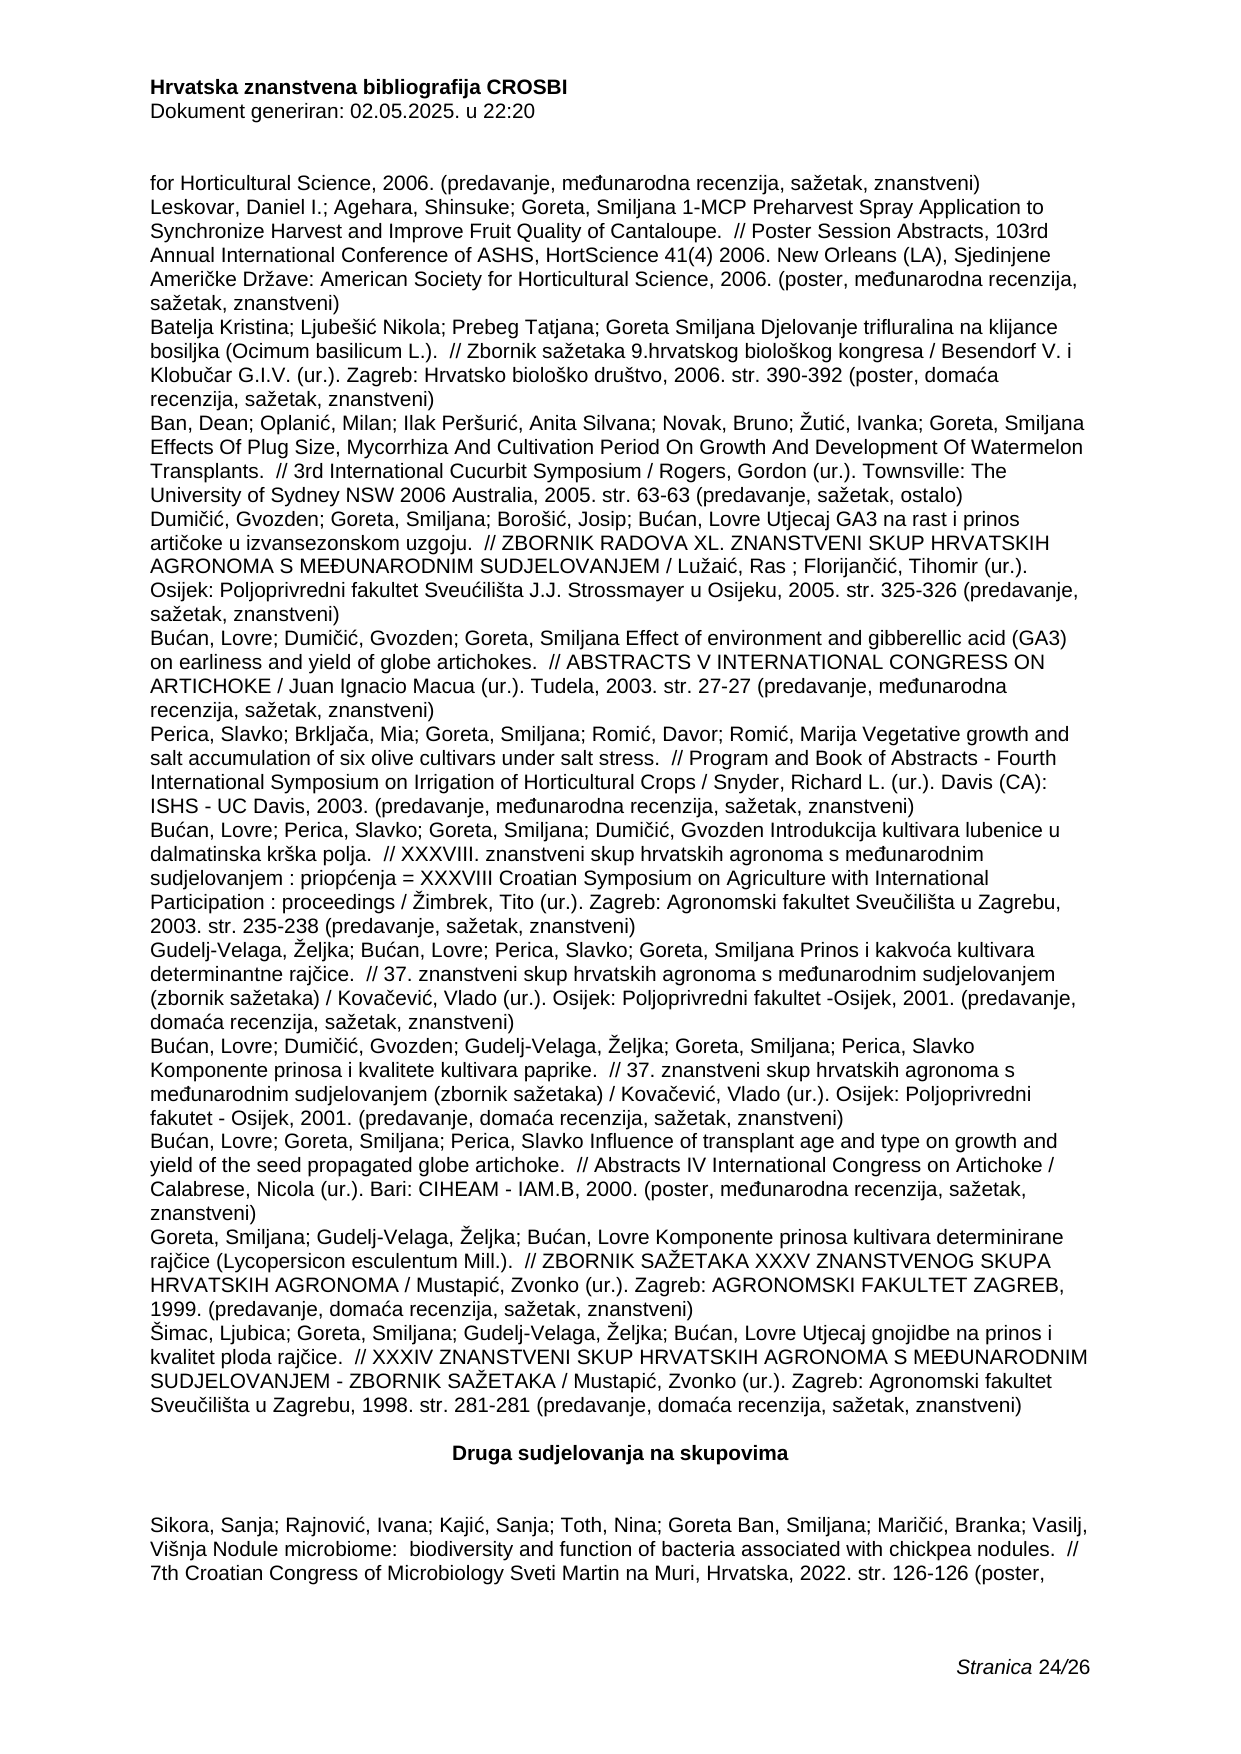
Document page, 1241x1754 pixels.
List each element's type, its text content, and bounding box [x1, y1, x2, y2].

text Bućan, Lovre; Perica, Slavko; Goreta, Smiljana; Dumičić, Gvozden [150, 818, 1090, 938]
text Dumičić, Gvozden; Goreta, Smiljana; Borošić, Josip; Bućan, Lovre [150, 506, 1090, 626]
text Bućan, Lovre; Goreta, Smiljana; Perica, Slavko [150, 1129, 1090, 1225]
text Ban, Dean; Oplanić, Milan; Ilak Peršurić, Anita Silvana; Novak, Bruno; Žutić, Ivanka; Goreta, Smiljana [150, 411, 1090, 506]
text Bućan, Lovre; Dumičić, Gvozden; Gudelj-Velaga, Željka; Goreta, Smiljana; Perica, Slavko [150, 1033, 1090, 1129]
text Leskovar, Daniel I.; Agehara, Shinsuke; Goreta, Smiljana [150, 195, 1090, 315]
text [150, 1513, 1090, 1584]
text Goreta, Smiljana; Gudelj-Velaga, Željka; Bućan, Lovre [150, 1225, 1090, 1321]
text Perica, Slavko; Brkljača, Mia; Goreta, Smiljana; Romić, Davor; Romić, Marija [150, 722, 1090, 818]
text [150, 171, 1090, 195]
text Batelja Kristina; Ljubešić Nikola; Prebeg Tatjana; Goreta Smiljana [150, 315, 1090, 411]
text Bućan, Lovre; Dumičić, Gvozden; Goreta, Smiljana [150, 626, 1090, 722]
text Gudelj-Velaga, Željka; Bućan, Lovre; Perica, Slavko; Goreta, Smiljana [150, 938, 1090, 1033]
text Šimac, Ljubica; Goreta, Smiljana; Gudelj-Velaga, Željka; Bućan, Lovre [150, 1321, 1090, 1417]
subtitle Druga sudjelovanja na skupovima [150, 1441, 1090, 1465]
